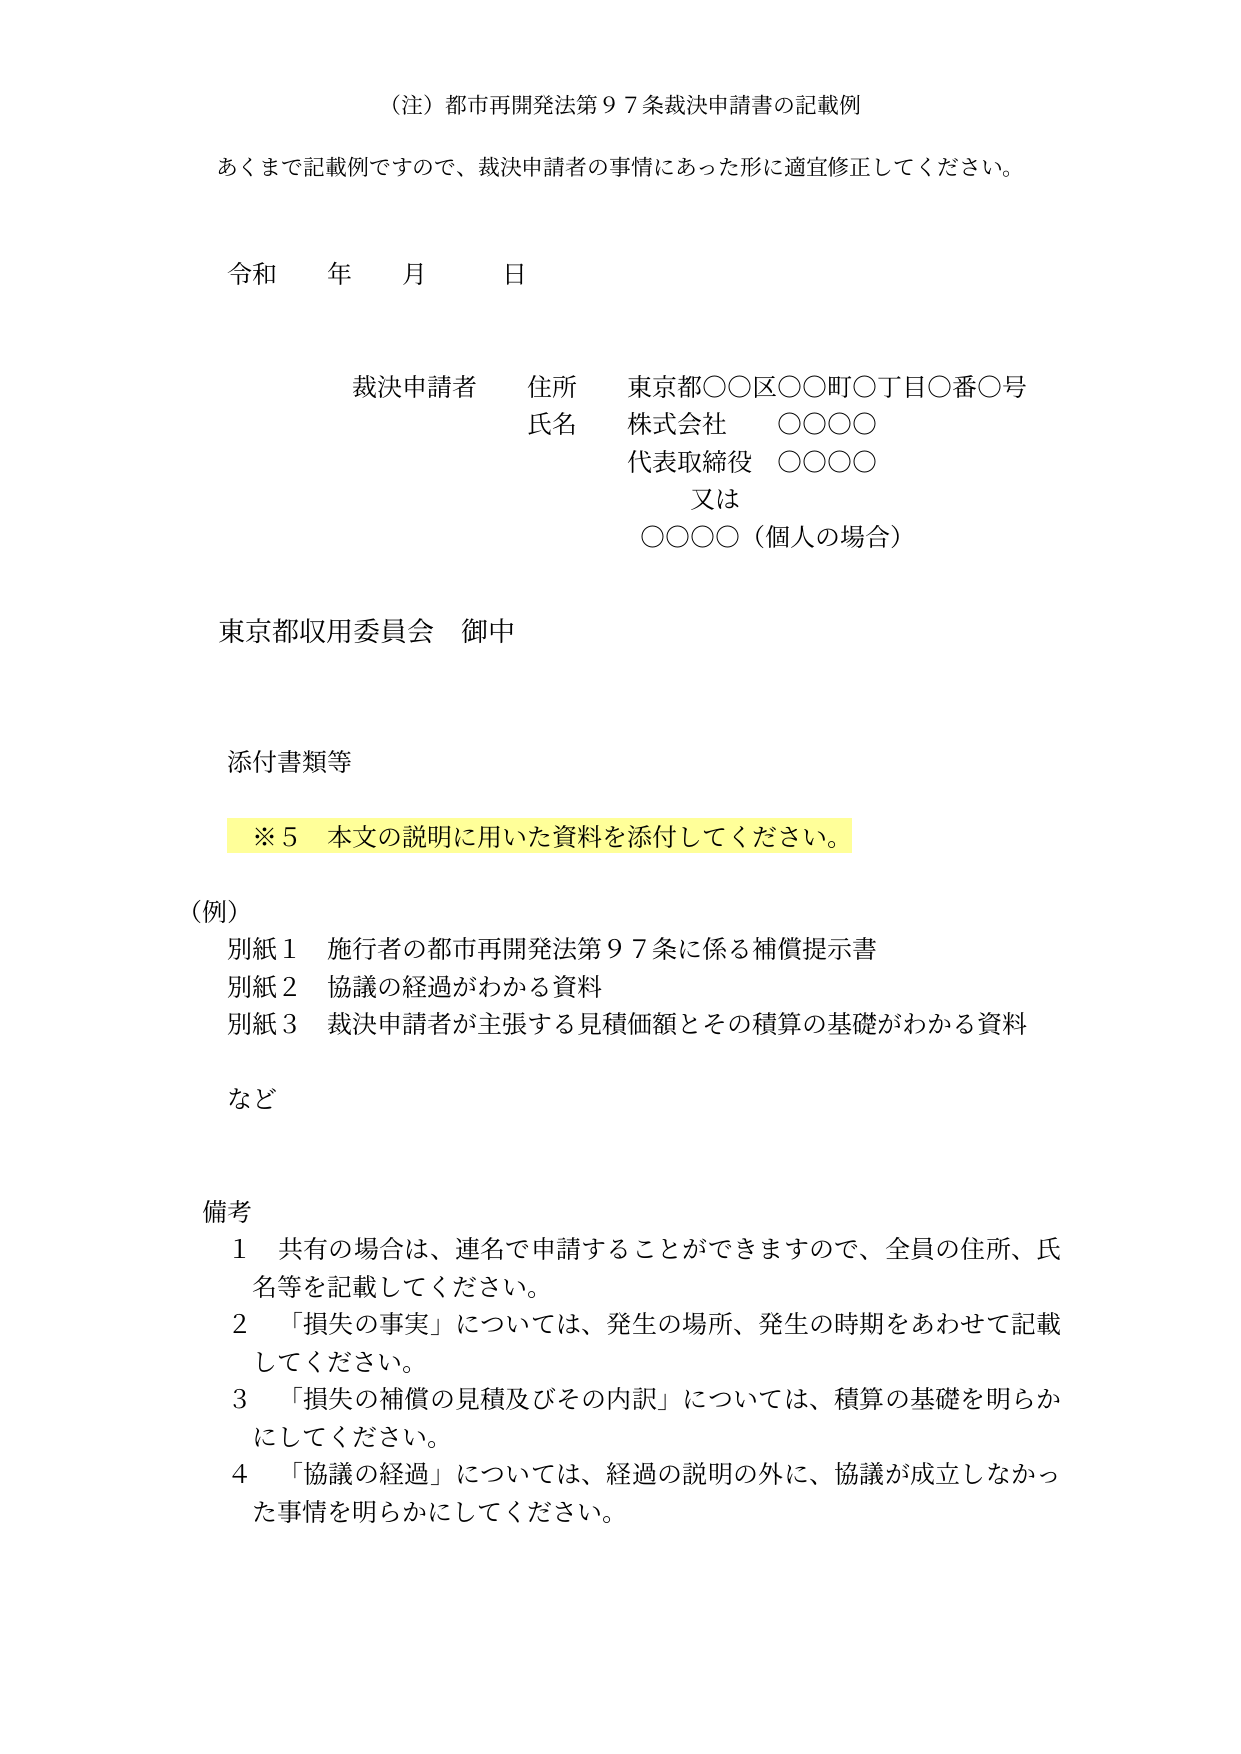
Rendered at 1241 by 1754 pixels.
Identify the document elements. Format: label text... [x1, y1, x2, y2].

text ○○○○（個人の場合） [202, 517, 1063, 554]
text 別紙１ 施行者の都市再開発法第９７条に係る補償提示書 [202, 929, 1063, 967]
text 備考 [202, 1192, 1063, 1229]
text 別紙２ 協議の経過がわかる資料 [202, 967, 1063, 1004]
text 代表取締役 ○○○○ [177, 442, 1063, 479]
text （例） [177, 892, 1063, 929]
text 又は [202, 479, 1063, 517]
text 令和 年 月 日 [202, 254, 1063, 292]
text 別紙３ 裁決申請者が主張する見積価額とその積算の基礎がわかる資料 [227, 1004, 1063, 1042]
text ３ 「損失の補償の見積及びその内訳」については、積算の基礎を明らかにしてください。 [227, 1379, 1063, 1454]
text 氏名 株式会社 ○○○○ [177, 404, 1063, 442]
text ４ 「協議の経過」については、経過の説明の外に、協議が成立しなかった事情を明らかにしてください。 [227, 1454, 1063, 1529]
text 裁決申請者 住所 東京都○○区○○町○丁目○番○号 [352, 367, 1063, 404]
text 添付書類等 [202, 742, 1063, 779]
text ２ 「損失の事実」については、発生の場所、発生の時期をあわせて記載してください。 [227, 1304, 1063, 1379]
text ※５ 本文の説明に用いた資料を添付してください。 [227, 817, 1063, 854]
text 東京都収用委員会 御中 [177, 592, 1063, 667]
text など [202, 1079, 1063, 1117]
text １ 共有の場合は、連名で申請することができますので、全員の住所、氏名等を記載してください。 [227, 1229, 1063, 1304]
